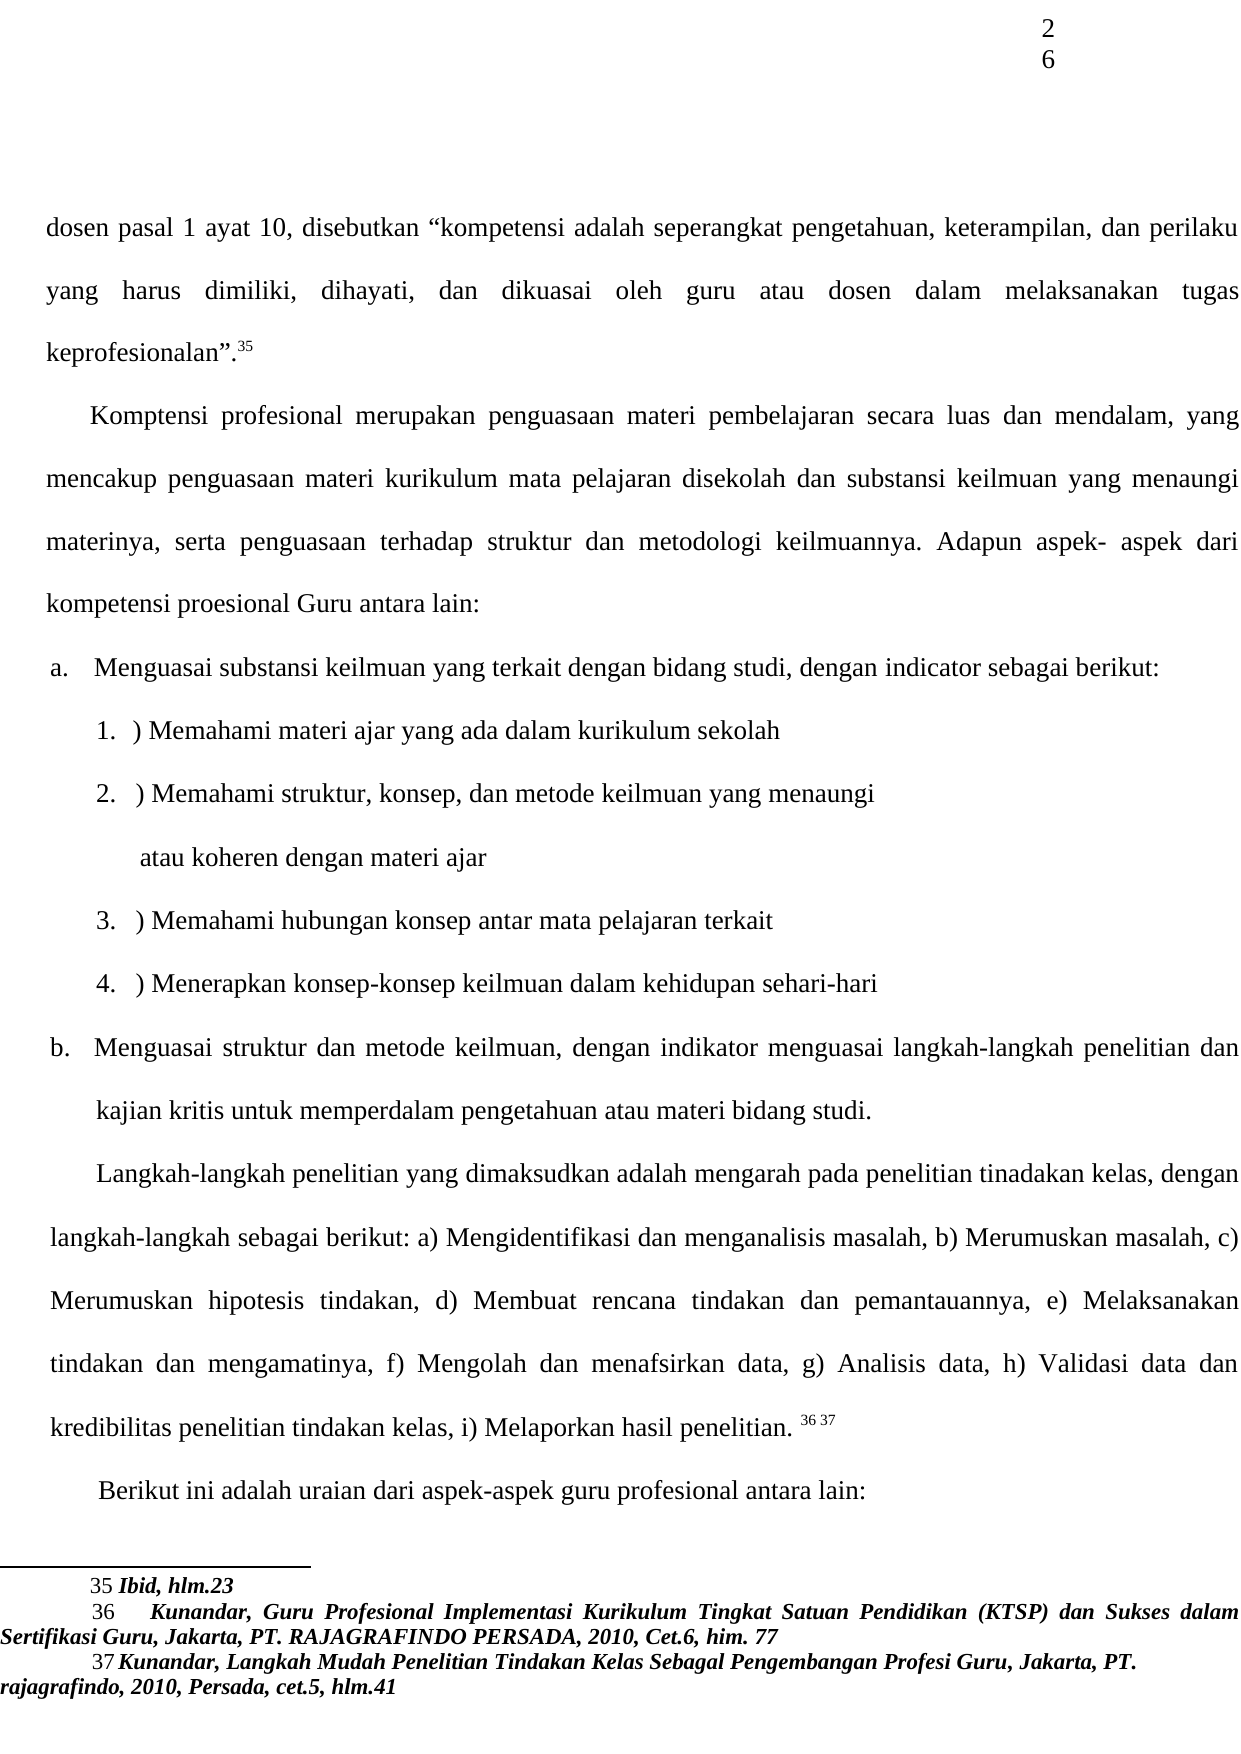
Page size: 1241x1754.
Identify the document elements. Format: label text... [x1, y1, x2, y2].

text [46, 186, 1240, 374]
text Langkah-langkah penelitian yang dimaksudkan adalah mengarah pada penelitian tinadakan kelas, dengan langkah-langkah sebagai berikut: a) Mengidentifikasi dan menganalisis masalah, b) Merumuskan masalah, c) Merumuskan hipotesis tindakan, d) Membuat rencana tindakan dan pemantauannya, e) Melaksanakan tindakan dan mengamatinya, f) Mengolah dan menafsirkan data, g) Analisis data, h) Validasi data dan kredibilitas penelitian tindakan kelas, i) Melaporkan hasil penelitian. [50, 1132, 1240, 1449]
list ) Memahami struktur, konsep, dan metode keilmuan yang menaungi [50, 752, 1240, 815]
text Berikut ini adalah uraian dari aspek-aspek guru profesional antara lain: [98, 1449, 1240, 1512]
list ) Memahami hubungan konsep antar mata pelajaran terkait [50, 879, 1240, 942]
text atau koheren dengan materi ajar [139, 815, 1240, 879]
list Menguasai struktur dan metode keilmuan, dengan indikator menguasai langkah-langkah penelitian dan kajian kritis untuk memperdalam pengetahuan atau materi bidang studi. [50, 1005, 1240, 1132]
list Menguasai substansi keilmuan yang terkait dengan bidang studi, dengan indicator sebagai berikut: [50, 625, 1240, 689]
list ) Memahami materi ajar yang ada dalam kurikulum sekolah [50, 689, 1240, 752]
list ) Menerapkan konsep-konsep keilmuan dalam kehidupan sehari-hari [50, 942, 1240, 1005]
text Komptensi profesional merupakan penguasaan materi pembelajaran secara luas dan mendalam, yang mencakup penguasaan materi kurikulum mata pelajaran disekolah dan substansi keilmuan yang menaungi materinya, serta penguasaan terhadap struktur dan metodologi keilmuannya. Adapun aspek- aspek dari kompetensi proesional Guru antara lain: [46, 374, 1240, 625]
